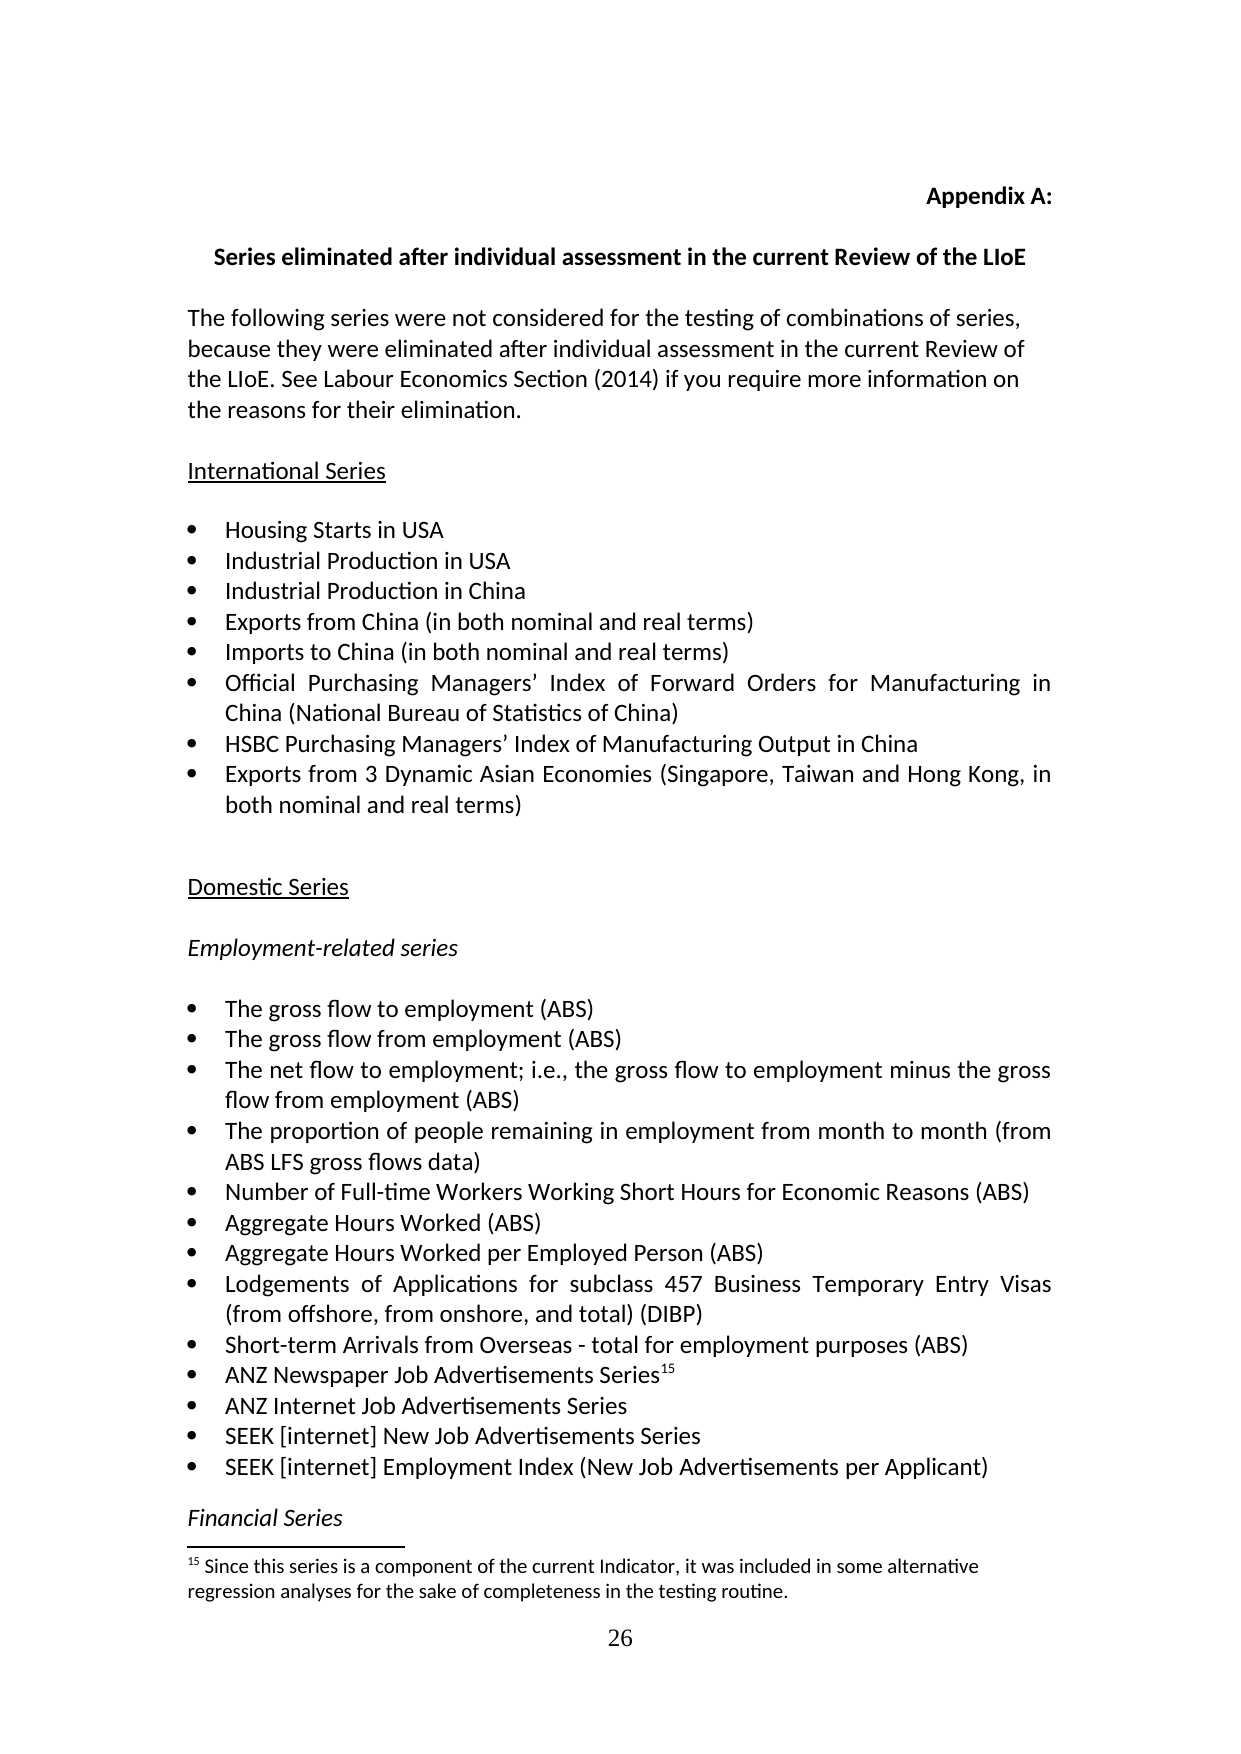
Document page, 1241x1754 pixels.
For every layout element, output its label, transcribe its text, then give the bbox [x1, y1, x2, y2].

text The following series were not considered for the testing of combinations of series, because they were eliminated after individual assessment in the current Review of the LIoE. See Labour Economics Section (2014) if you require more information on the reasons for their elimination. [187, 303, 1053, 425]
list Official Purchasing Managers’ Index of Forward Orders for Manufacturing in China (National Bureau of Statistics of China) [187, 667, 1053, 728]
list Industrial Production in USA [187, 545, 1053, 576]
list Aggregate Hours Worked (ABS) [187, 1207, 1053, 1237]
list Number of Full-time Workers Working Short Hours for Economic Reasons (ABS) [187, 1176, 1053, 1207]
list Lodgements of Applications for subclass 457 Business Temporary Entry Visas (from offshore, from onshore, and total) (DIBP) [187, 1268, 1053, 1329]
list The gross flow to employment (ABS) [187, 993, 1053, 1024]
list HSBC Purchasing Managers’ Index of Manufacturing Output in China [187, 728, 1053, 759]
list The net flow to employment; i.e., the gross flow to employment minus the gross flow from employment (ABS) [187, 1054, 1053, 1115]
text Domestic Series [187, 871, 1053, 902]
text Appendix A: [187, 181, 1053, 211]
list The proportion of people remaining in employment from month to month (from ABS LFS gross flows data) [187, 1115, 1053, 1176]
text Employment-related series [187, 932, 1053, 963]
list SEEK [internet] New Job Advertisements Series [187, 1420, 1053, 1451]
list Housing Starts in USA [187, 514, 1053, 545]
text Financial Series [187, 1502, 1053, 1533]
list SEEK [internet] Employment Index (New Job Advertisements per Applicant) [187, 1451, 1053, 1481]
list Short-term Arrivals from Overseas - total for employment purposes (ABS) [187, 1329, 1053, 1359]
text Series eliminated after individual assessment in the current Review of the LIoE [187, 242, 1053, 272]
list Industrial Production in China [187, 576, 1053, 606]
text International Series [187, 455, 1053, 486]
list ANZ Newspaper Job Advertisements Series [187, 1359, 1053, 1390]
list The gross flow from employment (ABS) [187, 1024, 1053, 1054]
list Exports from 3 Dynamic Asian Economies (Singapore, Taiwan and Hong Kong, in both nominal and real terms) [187, 759, 1053, 820]
list Imports to China (in both nominal and real terms) [187, 637, 1053, 667]
list Exports from China (in both nominal and real terms) [187, 606, 1053, 637]
list Aggregate Hours Worked per Employed Person (ABS) [187, 1237, 1053, 1268]
list ANZ Internet Job Advertisements Series [187, 1390, 1053, 1420]
